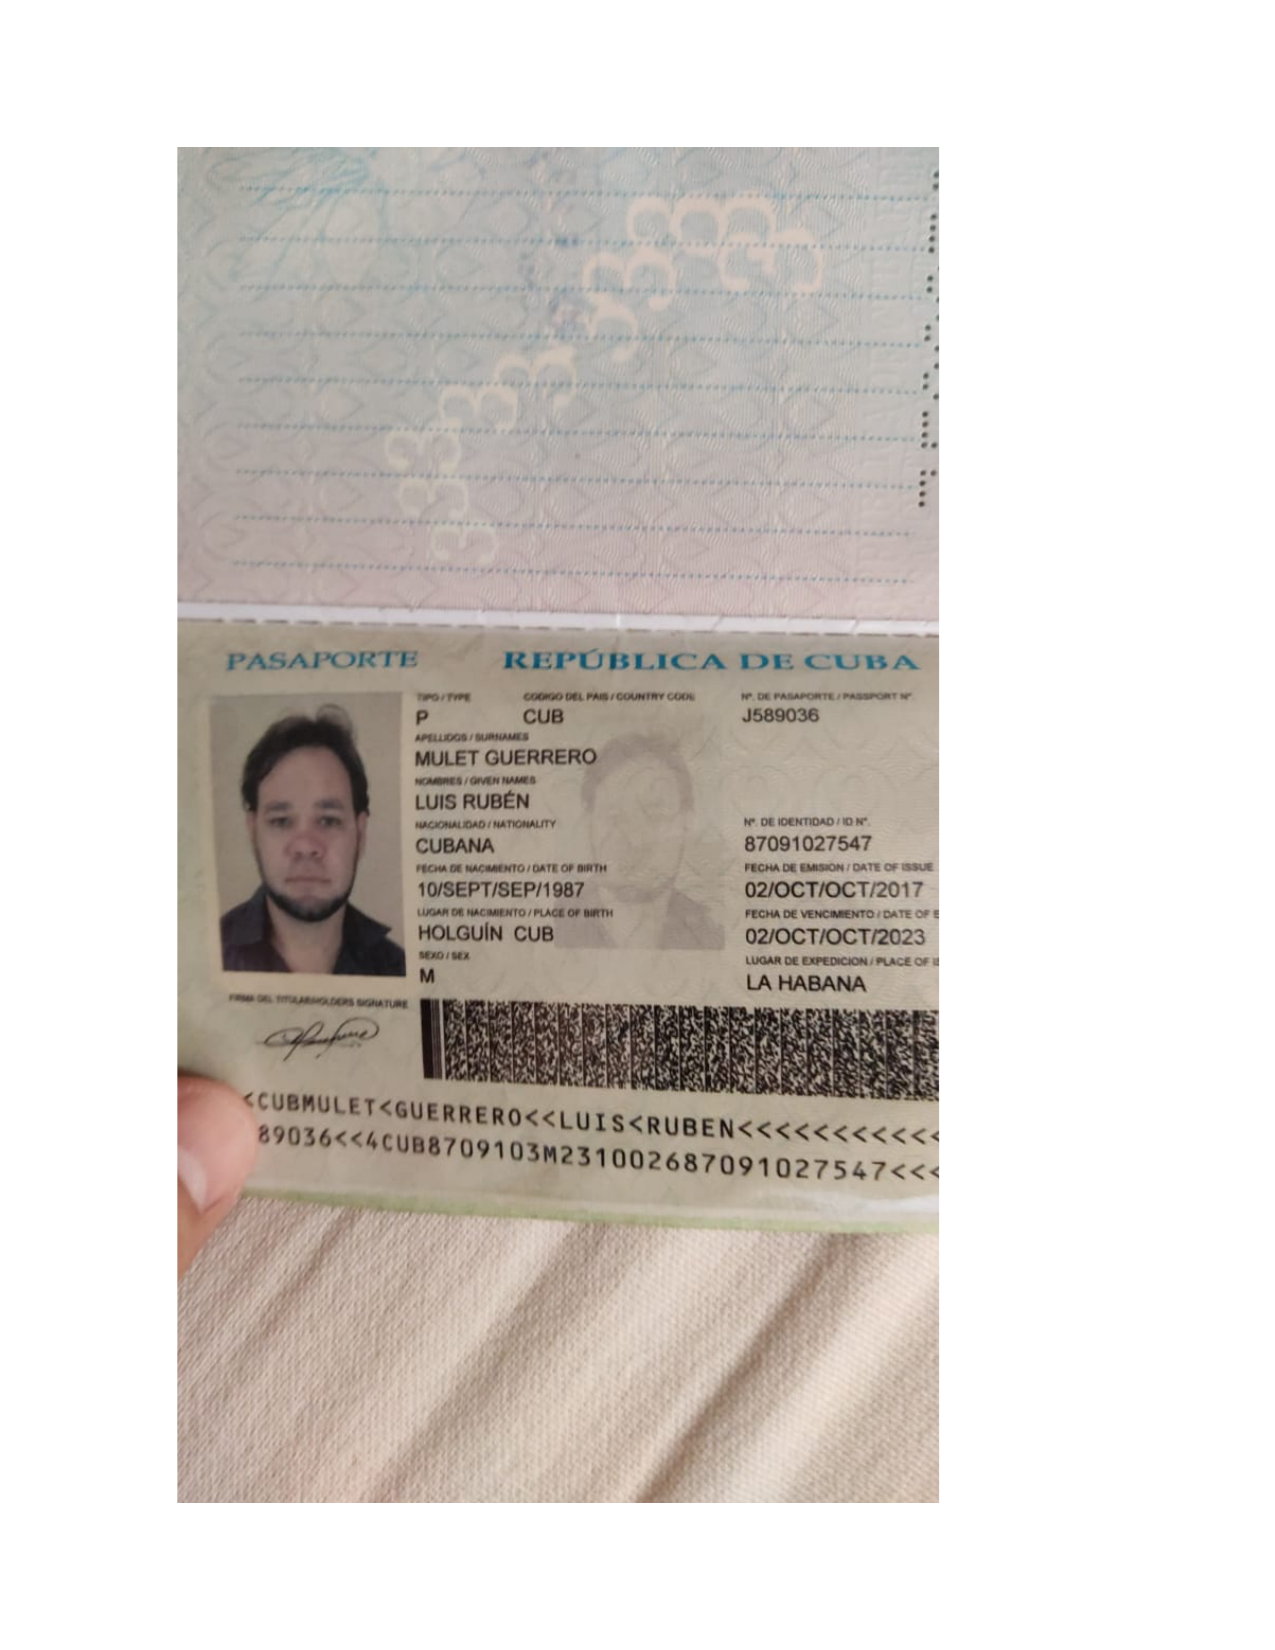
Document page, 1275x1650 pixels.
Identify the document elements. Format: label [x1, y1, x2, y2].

picture [177, 147, 940, 1503]
